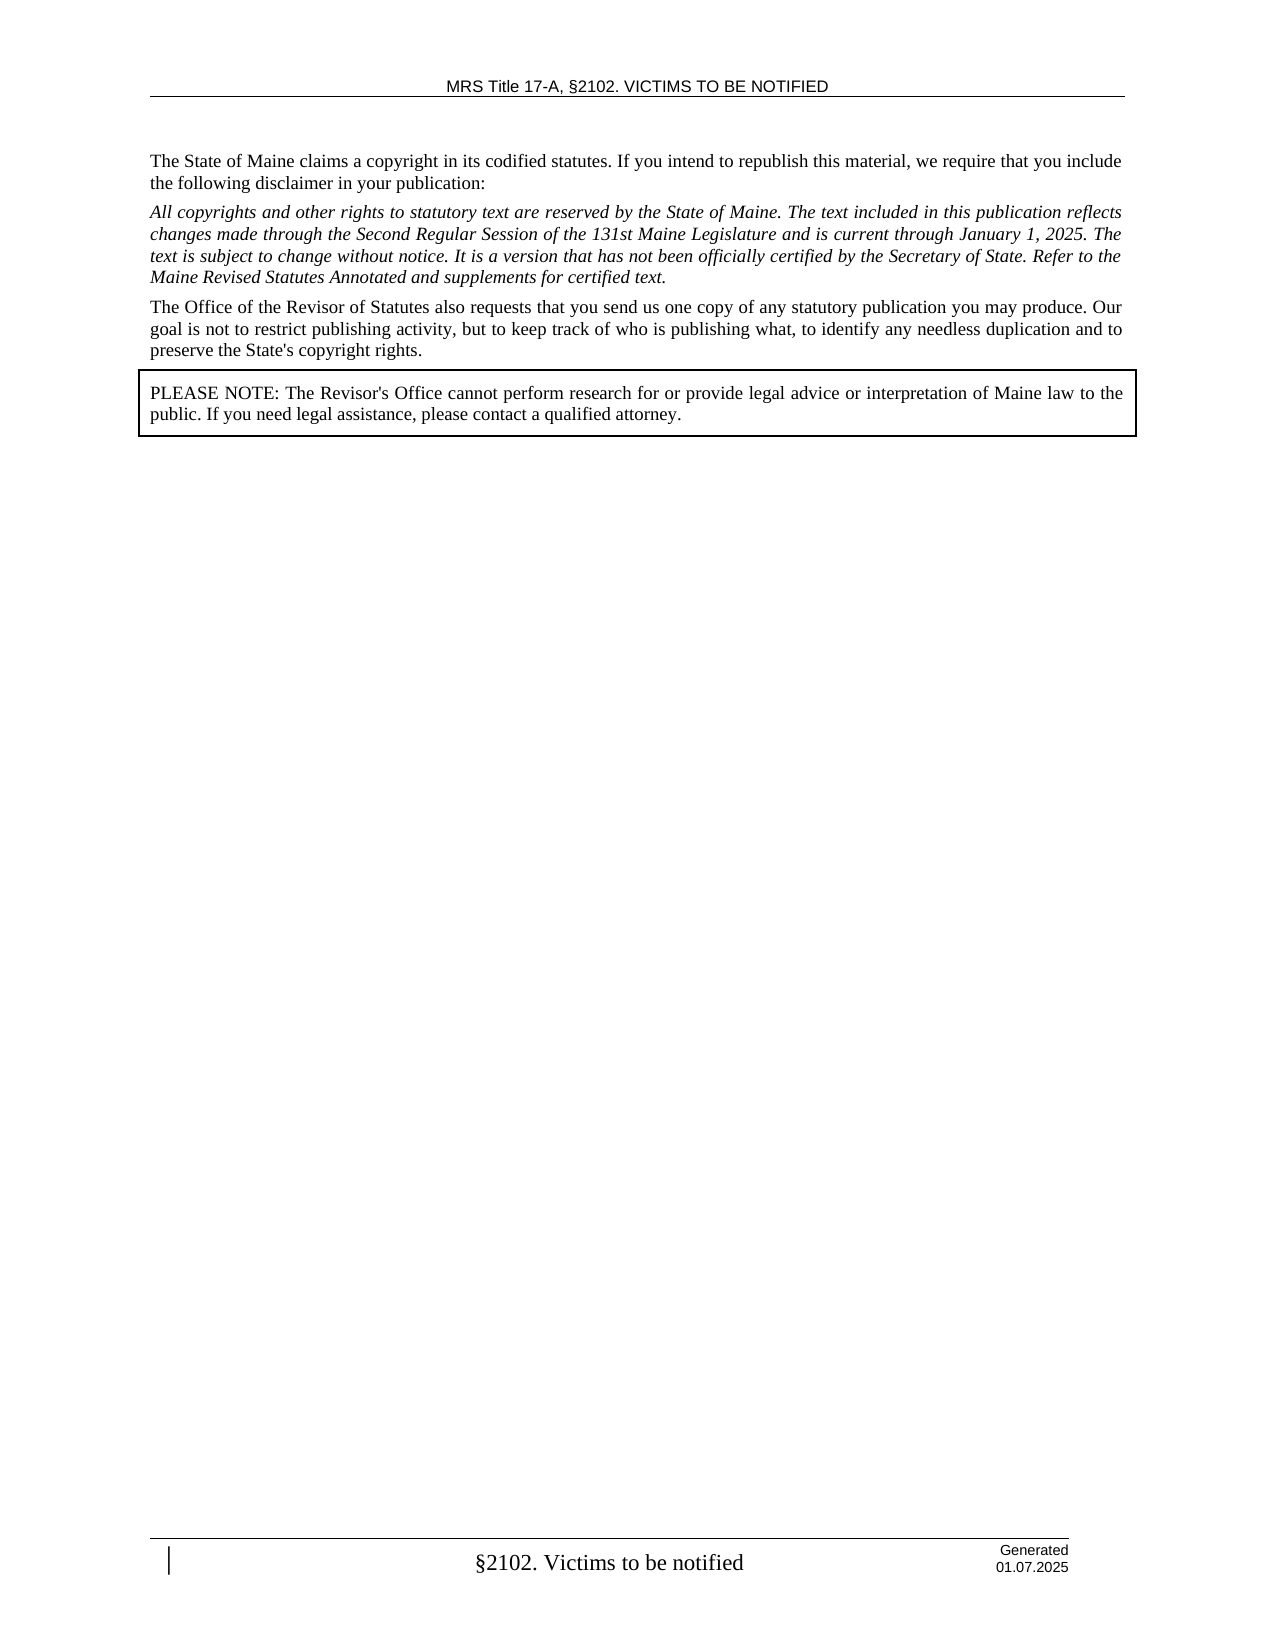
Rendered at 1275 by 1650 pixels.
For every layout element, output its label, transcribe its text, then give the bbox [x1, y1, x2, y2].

text PLEASE NOTE: The Revisor's Office cannot perform research for or provide legal advice or interpretation of Maine law to the public. If you need legal assistance, please contact a qualified attorney. [140, 371, 1135, 435]
text All copyrights and other rights to statutory text are reserved by the State of Maine. The text included in this publication reflects changes made through the Second Regular Session of the 131st Maine Legislature and is current through January 1, 2025 . The text is subject to change without notice. It is a version that has not been officially certified by the Secretary of State. Refer to the Maine Revised Statutes Annotated and supplements for certified text. [150, 201, 1125, 288]
text The Office of the Revisor of Statutes also requests that you send us one copy of any statutory publication you may produce. Our goal is not to restrict publishing activity, but to keep track of who is publishing what, to identify any needless duplication and to preserve the State's copyright rights. [150, 296, 1125, 361]
text The State of Maine claims a copyright in its codified statutes. If you intend to republish this material, we require that you include the following disclaimer in your publication: [150, 150, 1125, 193]
